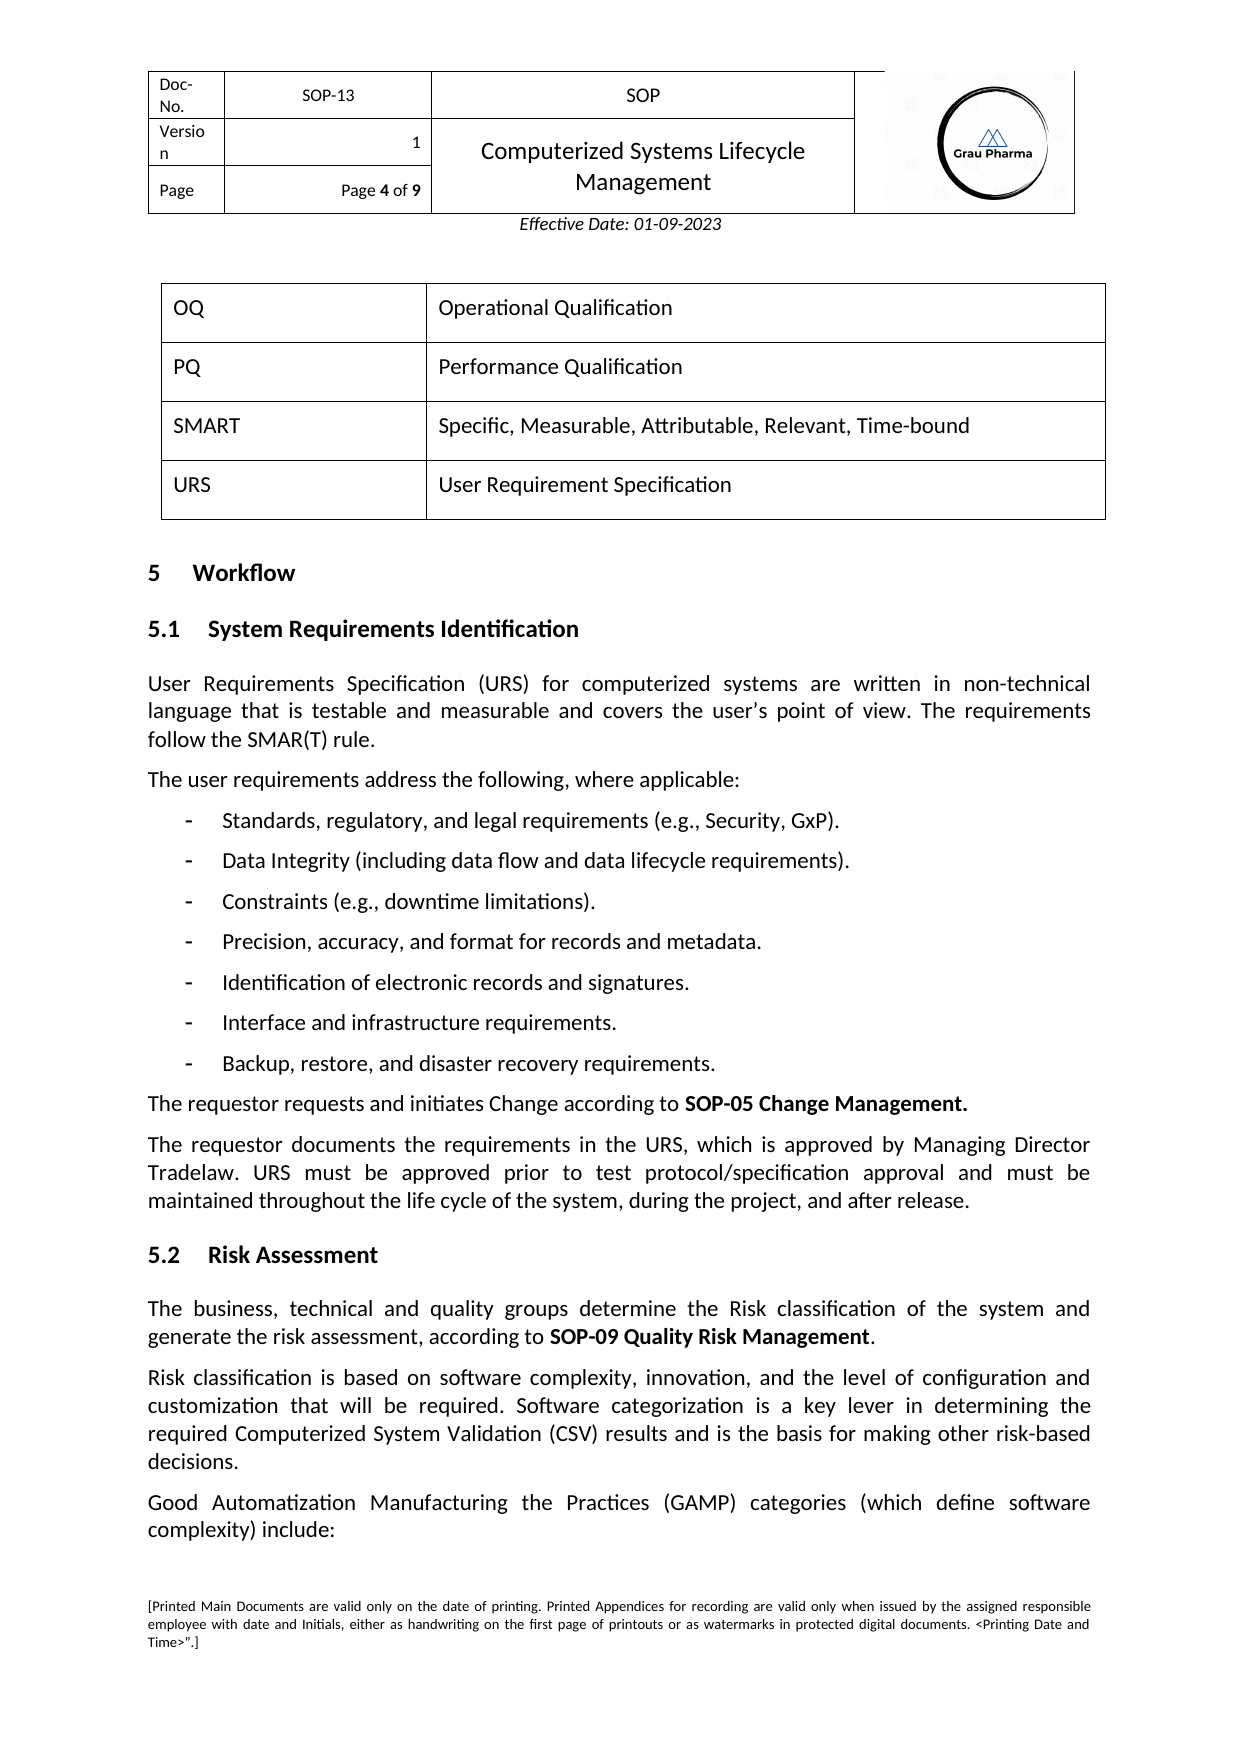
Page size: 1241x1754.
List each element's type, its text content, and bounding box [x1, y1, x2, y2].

table_cell Operational Qualification [427, 284, 1105, 342]
text The user requirements address the following, where applicable: [148, 765, 1093, 793]
table_cell Specific, Measurable, Attributable, Relevant, Time-bound [427, 402, 1105, 460]
subtitle Workflow [148, 558, 1093, 588]
table_cell OQ [162, 284, 426, 342]
table_cell SMART [162, 402, 426, 460]
subtitle System Requirements Identification [148, 613, 1093, 644]
text Risk classification is based on software complexity, innovation, and the level of configuration and customization that will be required. Software categorization is a key lever in determining the required Computerized System Validation (CSV) results and is the basis for making other risk-based decisions. [148, 1363, 1093, 1475]
list Precision, accuracy, and format for records and metadata. [185, 927, 1093, 955]
text The requestor requests and initiates Change according to SOP-05 Change Management. [148, 1089, 1093, 1117]
table_cell Performance Qualification [427, 343, 1105, 401]
list Interface and infrastructure requirements. [185, 1008, 1093, 1036]
picture [884, 71, 1075, 213]
subtitle Risk Assessment [148, 1239, 1093, 1269]
list Constraints (e.g., downtime limitations). [185, 887, 1093, 915]
table_cell PQ [162, 343, 426, 401]
list Identification of electronic records and signatures. [185, 968, 1093, 996]
list Data Integrity (including data flow and data lifecycle requirements). [185, 846, 1093, 874]
list Backup, restore, and disaster recovery requirements. [185, 1049, 1093, 1077]
text User Requirements Specification (URS) for computerized systems are written in non-technical language that is testable and measurable and covers the user’s point of view. The requirements follow the SMAR(T) rule. [148, 669, 1093, 753]
text The requestor documents the requirements in the URS, which is approved by Managing Director Tradelaw. URS must be approved prior to test protocol/specification approval and must be maintained throughout the life cycle of the system, during the project, and after release. [148, 1130, 1093, 1214]
text The business, technical and quality groups determine the Risk classification of the system and generate the risk assessment, according to SOP-09 Quality Risk Management. [148, 1294, 1093, 1351]
table_cell User Requirement Specification [427, 461, 1105, 519]
list Standards, regulatory, and legal requirements (e.g., Security, GxP). [185, 806, 1093, 834]
table_cell URS [162, 461, 426, 519]
text Good Automatization Manufacturing the Practices (GAMP) categories (which define software complexity) include: [148, 1488, 1093, 1544]
